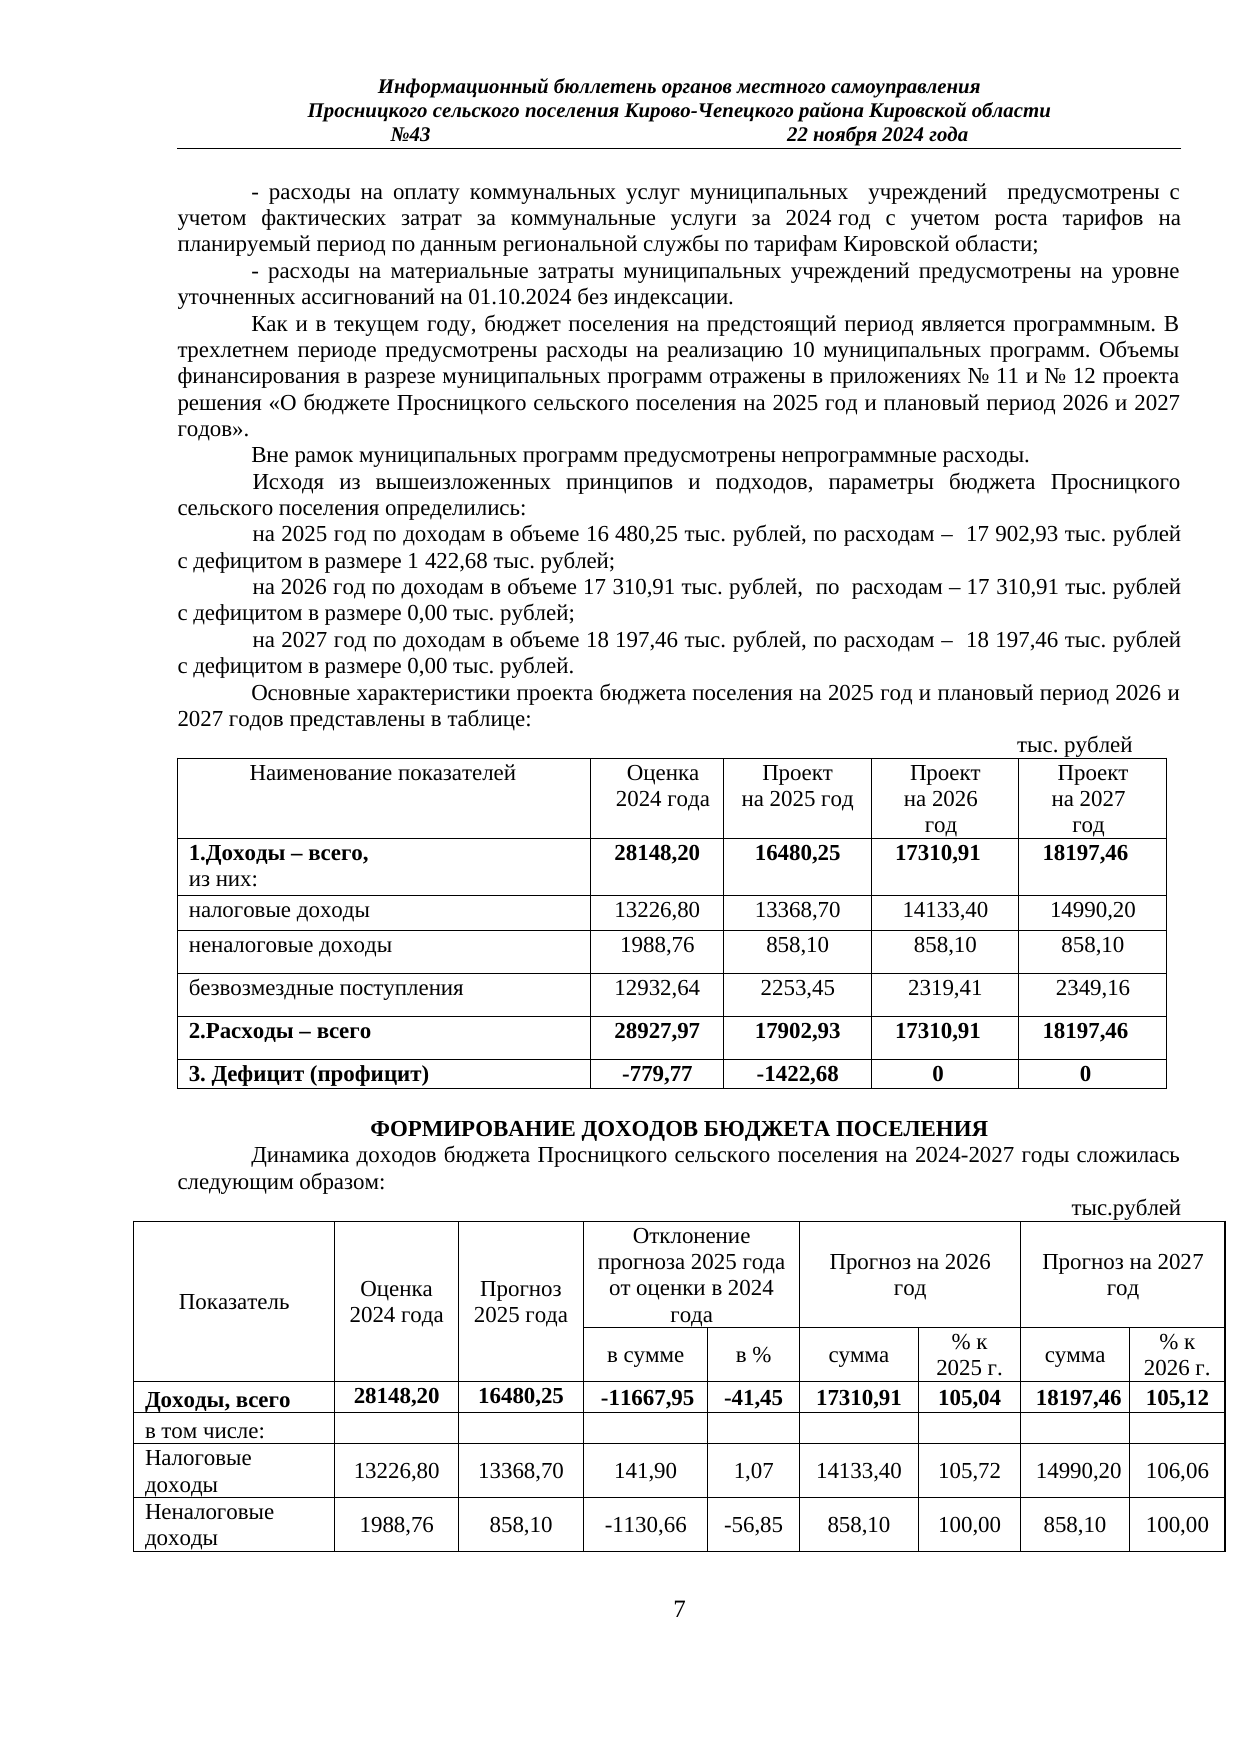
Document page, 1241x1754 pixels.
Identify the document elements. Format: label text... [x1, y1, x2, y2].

table_cell [335, 1413, 458, 1443]
text - расходы на материальные затраты муниципальных учреждений предусмотрены на уровне уточненных ассигнований на 01.10.2024 без индексации. [177, 257, 1181, 309]
table_cell 858,10 [800, 1498, 918, 1551]
table_cell 28148,20 [335, 1382, 458, 1412]
table_header Отклонение прогноза 2025 года от оценки в 2024 года [584, 1222, 799, 1327]
table_header Прогноз на 2026 год [800, 1222, 1020, 1327]
table_cell 14133,40 [872, 896, 1018, 930]
table_cell 2.Расходы – всего [178, 1017, 590, 1059]
table_cell [1130, 1413, 1224, 1443]
table_cell [919, 1413, 1020, 1443]
text тыс. рублей [988, 731, 1181, 758]
table_cell % к 2025 г. [919, 1328, 1020, 1381]
table_cell 100,00 [919, 1498, 1020, 1551]
table_cell 1988,76 [335, 1498, 458, 1551]
table_cell 28148,20 [591, 839, 723, 895]
text - расходы на оплату коммунальных услуг муниципальных учреждений предусмотрены с учетом фактических затрат за коммунальные услуги за 2024 год с учетом роста тарифов на планируемый период по данным региональной службы по тарифам Кировской области; [177, 178, 1181, 257]
table_cell 2253,45 [724, 974, 871, 1016]
table_cell [584, 1413, 707, 1443]
text Как и в текущем году, бюджет поселения на предстоящий период является программным. В трехлетнем периоде предусмотрены расходы на реализацию 10 муниципальных программ. Объемы финансирования в разрезе муниципальных программ отражены в приложениях № 11 и № 12 проекта решения «О бюджете Просницкого сельского поселения на 2025 год и плановый период 2026 и 2027 годов». [177, 309, 1181, 441]
table_cell 2319,41 [872, 974, 1018, 1016]
table_cell 1.Доходы – всего, из них: [178, 839, 590, 895]
table_cell 17310,91 [800, 1382, 918, 1412]
table_cell -1130,66 [584, 1498, 707, 1551]
table_cell 17310,91 [872, 1017, 1018, 1059]
text на 2027 год по доходам в объеме 18 197,46 тыс. рублей, по расходам – 18 197,46 тыс. рублей с дефицитом в размере 0,00 тыс. рублей. [177, 626, 1181, 678]
table_cell в % [708, 1328, 799, 1381]
table_cell -56,85 [708, 1498, 799, 1551]
table_cell 0 [872, 1060, 1018, 1088]
table_header Оценка 2024 года [591, 759, 723, 838]
table_cell 0 [1019, 1060, 1166, 1088]
table_cell 28927,97 [591, 1017, 723, 1059]
table_cell 14990,20 [1019, 896, 1166, 930]
table_cell -11667,95 [584, 1382, 707, 1412]
table_cell 2349,16 [1019, 974, 1166, 1016]
table_cell Доходы, всего [134, 1382, 334, 1412]
table_cell сумма [1021, 1328, 1129, 1381]
table_header Проект на 2026 год [872, 759, 1018, 838]
text тыс.рублей [177, 1194, 1181, 1221]
table_cell 858,10 [1019, 931, 1166, 973]
text ФОРМИРОВАНИЕ ДОХОДОВ БЮДЖЕТА ПОСЕЛЕНИЯ [177, 1115, 1181, 1142]
table_cell 13368,70 [724, 896, 871, 930]
table_cell 18197,46 [1019, 1017, 1166, 1059]
table_cell 858,10 [872, 931, 1018, 973]
table_cell 858,10 [724, 931, 871, 973]
table_cell -41,45 [708, 1382, 799, 1412]
table_cell -1422,68 [724, 1060, 871, 1088]
table_cell [1021, 1413, 1129, 1443]
table_header Проект на 2027 год [1019, 759, 1166, 838]
table_cell 3. Дефицит (профицит) [178, 1060, 590, 1088]
table_cell 13226,80 [335, 1444, 458, 1497]
table_cell в сумме [584, 1328, 707, 1381]
table_header Прогноз на 2027 год [1021, 1222, 1224, 1327]
text Вне рамок муниципальных программ предусмотрены непрограммные расходы. [177, 441, 1181, 468]
table_cell 17902,93 [724, 1017, 871, 1059]
table_cell безвозмездные поступления [178, 974, 590, 1016]
table_cell 105,04 [919, 1382, 1020, 1412]
table_cell 858,10 [459, 1498, 583, 1551]
table_cell 105,12 [1130, 1382, 1224, 1412]
table_cell 1,07 [708, 1444, 799, 1497]
table_cell 106,06 [1130, 1444, 1224, 1497]
table_cell [459, 1413, 583, 1443]
table_cell 13226,80 [591, 896, 723, 930]
table_cell 18197,46 [1021, 1382, 1129, 1412]
table_cell 14990,20 [1021, 1444, 1129, 1497]
table_header Показатель [134, 1222, 334, 1381]
text на 2026 год по доходам в объеме 17 310,91 тыс. рублей, по расходам – 17 310,91 тыс. рублей с дефицитом в размере 0,00 тыс. рублей; [177, 573, 1181, 626]
text Исходя из вышеизложенных принципов и подходов, параметры бюджета Просницкого сельского поселения определились: [177, 468, 1181, 520]
table_cell [800, 1413, 918, 1443]
text Динамика доходов бюджета Просницкого сельского поселения на 2024-2027 годы сложилась следующим образом: [177, 1142, 1181, 1194]
table_cell 14133,40 [800, 1444, 918, 1497]
table_cell сумма [800, 1328, 918, 1381]
table_cell 1988,76 [591, 931, 723, 973]
table_cell 16480,25 [459, 1382, 583, 1412]
table_header Наименование показателей [178, 759, 590, 838]
text Основные характеристики проекта бюджета поселения на 2025 год и плановый период 2026 и 2027 годов представлены в таблице: [177, 678, 1181, 731]
table_cell 105,72 [919, 1444, 1020, 1497]
table_cell Неналоговые доходы [134, 1498, 334, 1551]
table_header Прогноз 2025 года [459, 1222, 583, 1381]
table_cell 18197,46 [1019, 839, 1166, 895]
table_cell % к 2026 г. [1130, 1328, 1224, 1381]
table_cell -779,77 [591, 1060, 723, 1088]
table_cell 13368,70 [459, 1444, 583, 1497]
table_cell неналоговые доходы [178, 931, 590, 973]
table_cell 100,00 [1130, 1498, 1224, 1551]
table_header Оценка 2024 года [335, 1222, 458, 1381]
table_cell 17310,91 [872, 839, 1018, 895]
table_cell 858,10 [1021, 1498, 1129, 1551]
table_cell [708, 1413, 799, 1443]
table_cell Налоговые доходы [134, 1444, 334, 1497]
text на 2025 год по доходам в объеме 16 480,25 тыс. рублей, по расходам – 17 902,93 тыс. рублей с дефицитом в размере 1 422,68 тыс. рублей; [177, 520, 1181, 573]
table_cell в том числе: [134, 1413, 334, 1443]
table_cell 16480,25 [724, 839, 871, 895]
table_cell 141,90 [584, 1444, 707, 1497]
table_cell налоговые доходы [178, 896, 590, 930]
table_cell 12932,64 [591, 974, 723, 1016]
table_header Проект на 2025 год [724, 759, 871, 838]
